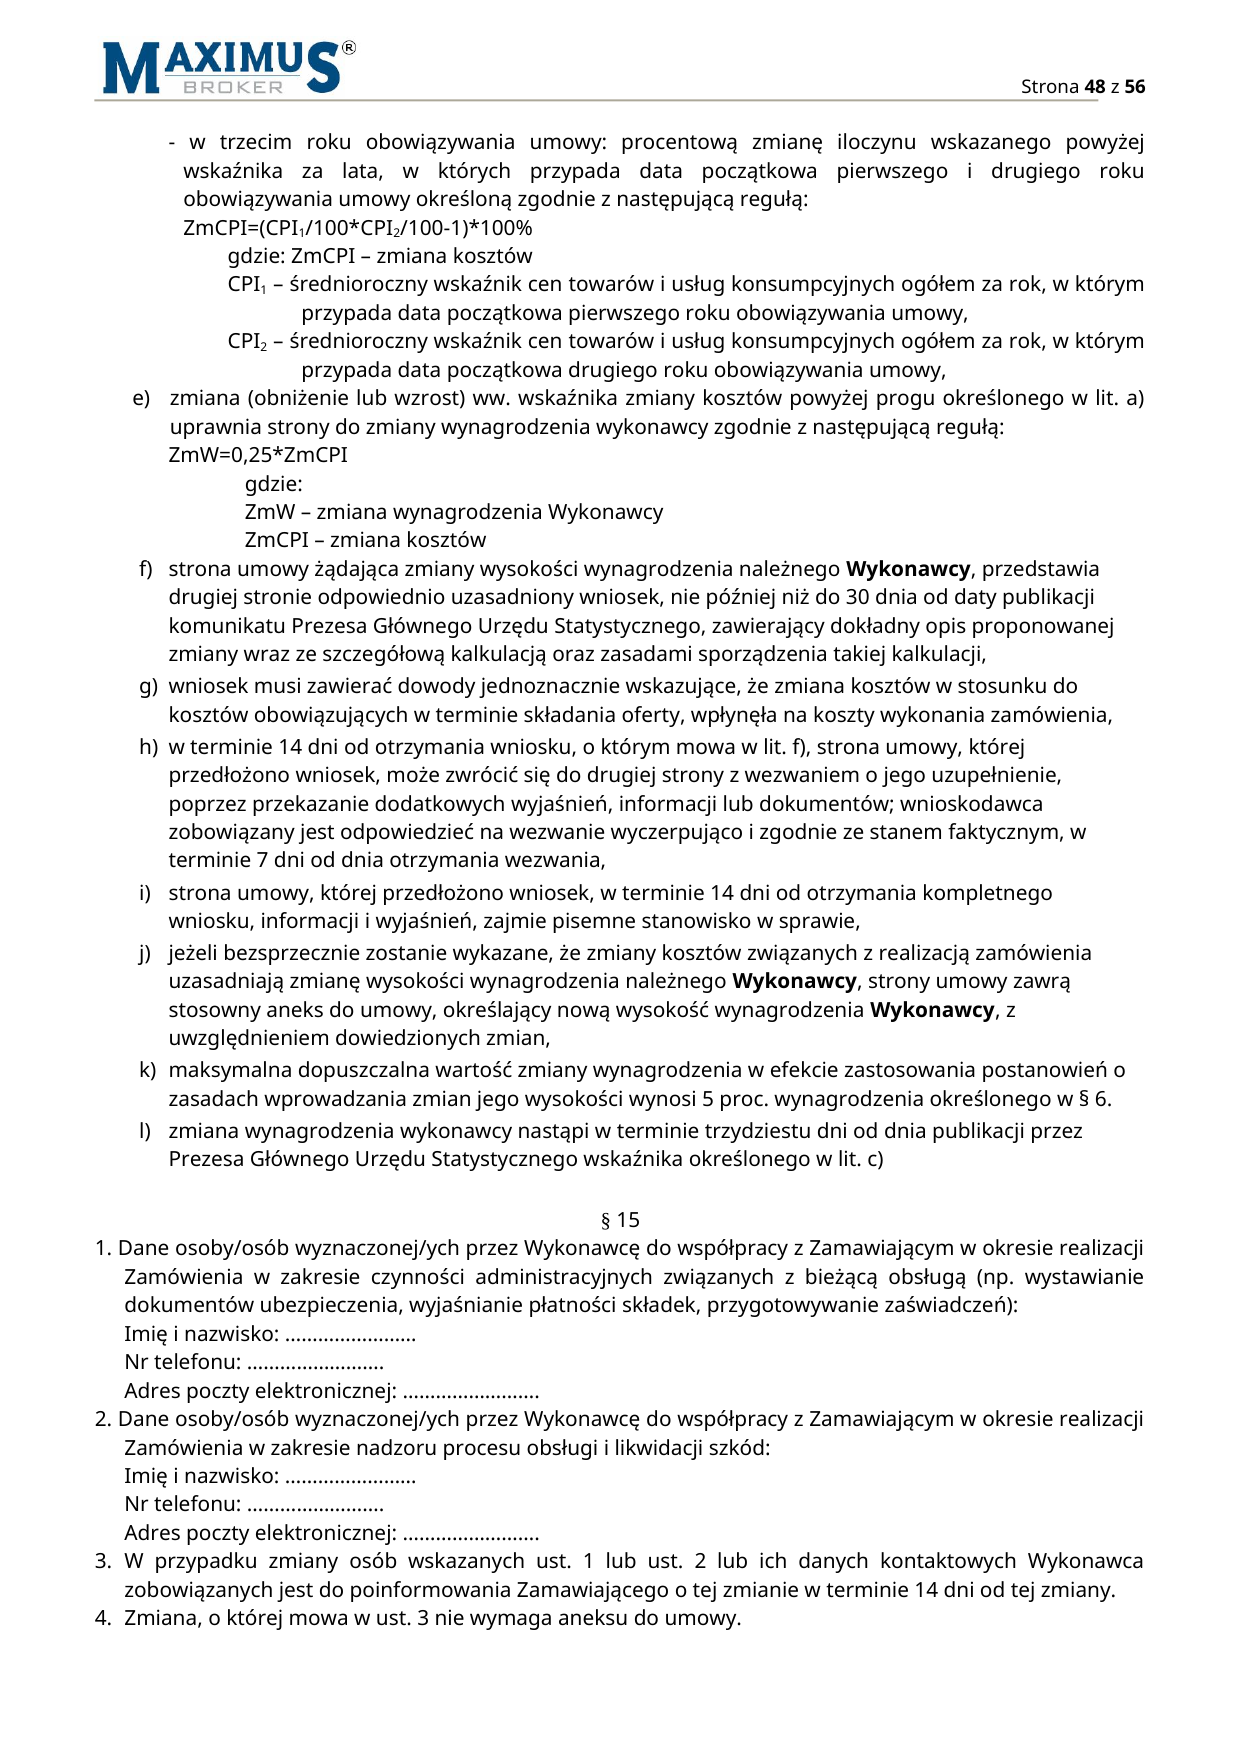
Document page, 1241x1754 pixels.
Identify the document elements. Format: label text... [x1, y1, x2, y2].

list Nr telefonu: ……………………. [124, 1489, 1146, 1518]
list ZmCPI – zmiana kosztów [244, 526, 1146, 554]
list ZmW=0,25*ZmCPI [168, 440, 1146, 469]
list Zmiana, o której mowa w ust. 3 nie wymaga aneksu do umowy. [94, 1603, 1146, 1632]
list Adres poczty elektronicznej: ……………………. [124, 1376, 1146, 1404]
text g) wniosek musi zawierać dowody jednoznacznie wskazujące, że zmiana kosztów w stosunku do kosztów obowiązujących w terminie składania oferty, wpłynęła na koszty wykonania zamówienia, [139, 671, 1146, 728]
text 15 [94, 1205, 1146, 1233]
list Nr telefonu: ……………………. [124, 1347, 1146, 1376]
list Adres poczty elektronicznej: ……………………. [124, 1518, 1146, 1546]
list Imię i nazwisko: …………………… [124, 1461, 1146, 1489]
text - w trzecim roku obowiązywania umowy: procentową zmianę iloczynu wskazanego powyżej wskaźnika za lata, w których przypada data początkowa pierwszego i drugiego roku obowiązywania umowy określoną zgodnie z następującą regułą: [168, 127, 1146, 213]
text h) w terminie 14 dni od otrzymania wniosku, o którym mowa w lit. f), strona umowy, której przedłożono wniosek, może zwrócić się do drugiej strony z wezwaniem o jego uzupełnienie, poprzez przekazanie dodatkowych wyjaśnień, informacji lub dokumentów; wnioskodawca zobowiązany jest odpowiedzieć na wezwanie wyczerpująco i zgodnie ze stanem faktycznym, w terminie 7 dni od dnia otrzymania wezwania, [139, 732, 1146, 874]
text ZmCPI=(CPI1/100*CPI2/100-1)*100% [183, 213, 1146, 241]
text i) strona umowy, której przedłożono wniosek, w terminie 14 dni od otrzymania kompletnego wniosku, informacji i wyjaśnień, zajmie pisemne stanowisko w sprawie, [139, 878, 1146, 934]
text gdzie: ZmCPI – zmiana kosztów [227, 241, 1146, 269]
list Imię i nazwisko: …………………… [124, 1319, 1146, 1347]
text CPI2 – średnioroczny wskaźnik cen towarów i usług konsumpcyjnych ogółem za rok, w którym przypada data początkowa drugiego roku obowiązywania umowy, [227, 326, 1146, 383]
list gdzie: [244, 469, 1146, 497]
text f) strona umowy żądająca zmiany wysokości wynagrodzenia należnego Wykonawcy, przedstawia drugiej stronie odpowiednio uzasadniony wniosek, nie później niż do 30 dnia od daty publikacji komunikatu Prezesa Głównego Urzędu Statystycznego, zawierający dokładny opis proponowanej zmiany wraz ze szczegółową kalkulacją oraz zasadami sporządzenia takiej kalkulacji, [139, 554, 1146, 668]
text l) zmiana wynagrodzenia wykonawcy nastąpi w terminie trzydziestu dni od dnia publikacji przez Prezesa Głównego Urzędu Statystycznego wskaźnika określonego w lit. c) [139, 1116, 1146, 1173]
picture [97, 36, 362, 98]
list ZmW – zmiana wynagrodzenia Wykonawcy [244, 497, 1146, 526]
list 2. Dane osoby/osób wyznaczonej/ych przez Wykonawcę do współpracy z Zamawiającym w okresie realizacji Zamówienia w zakresie nadzoru procesu obsługi i likwidacji szkód: [94, 1404, 1146, 1461]
text j) jeżeli bezsprzecznie zostanie wykazane, że zmiany kosztów związanych z realizacją zamówienia uzasadniają zmianę wysokości wynagrodzenia należnego Wykonawcy, strony umowy zawrą stosowny aneks do umowy, określający nową wysokość wynagrodzenia Wykonawcy, z uwzględnieniem dowiedzionych zmian, [139, 938, 1146, 1052]
text k) maksymalna dopuszczalna wartość zmiany wynagrodzenia w efekcie zastosowania postanowień o zasadach wprowadzania zmian jego wysokości wynosi 5 proc. wynagrodzenia określonego w § 6. [139, 1056, 1146, 1112]
list zmiana (obniżenie lub wzrost) ww. wskaźnika zmiany kosztów powyżej progu określonego w lit. a) uprawnia strony do zmiany wynagrodzenia wykonawcy zgodnie z następującą regułą: [132, 383, 1146, 440]
list 1. Dane osoby/osób wyznaczonej/ych przez Wykonawcę do współpracy z Zamawiającym w okresie realizacji Zamówienia w zakresie czynności administracyjnych związanych z bieżącą obsługą (np. wystawianie dokumentów ubezpieczenia, wyjaśnianie płatności składek, przygotowywanie zaświadczeń): [94, 1233, 1146, 1319]
list W przypadku zmiany osób wskazanych ust. 1 lub ust. 2 lub ich danych kontaktowych Wykonawca zobowiązanych jest do poinformowania Zamawiającego o tej zmianie w terminie 14 dni od tej zmiany. [94, 1546, 1146, 1603]
